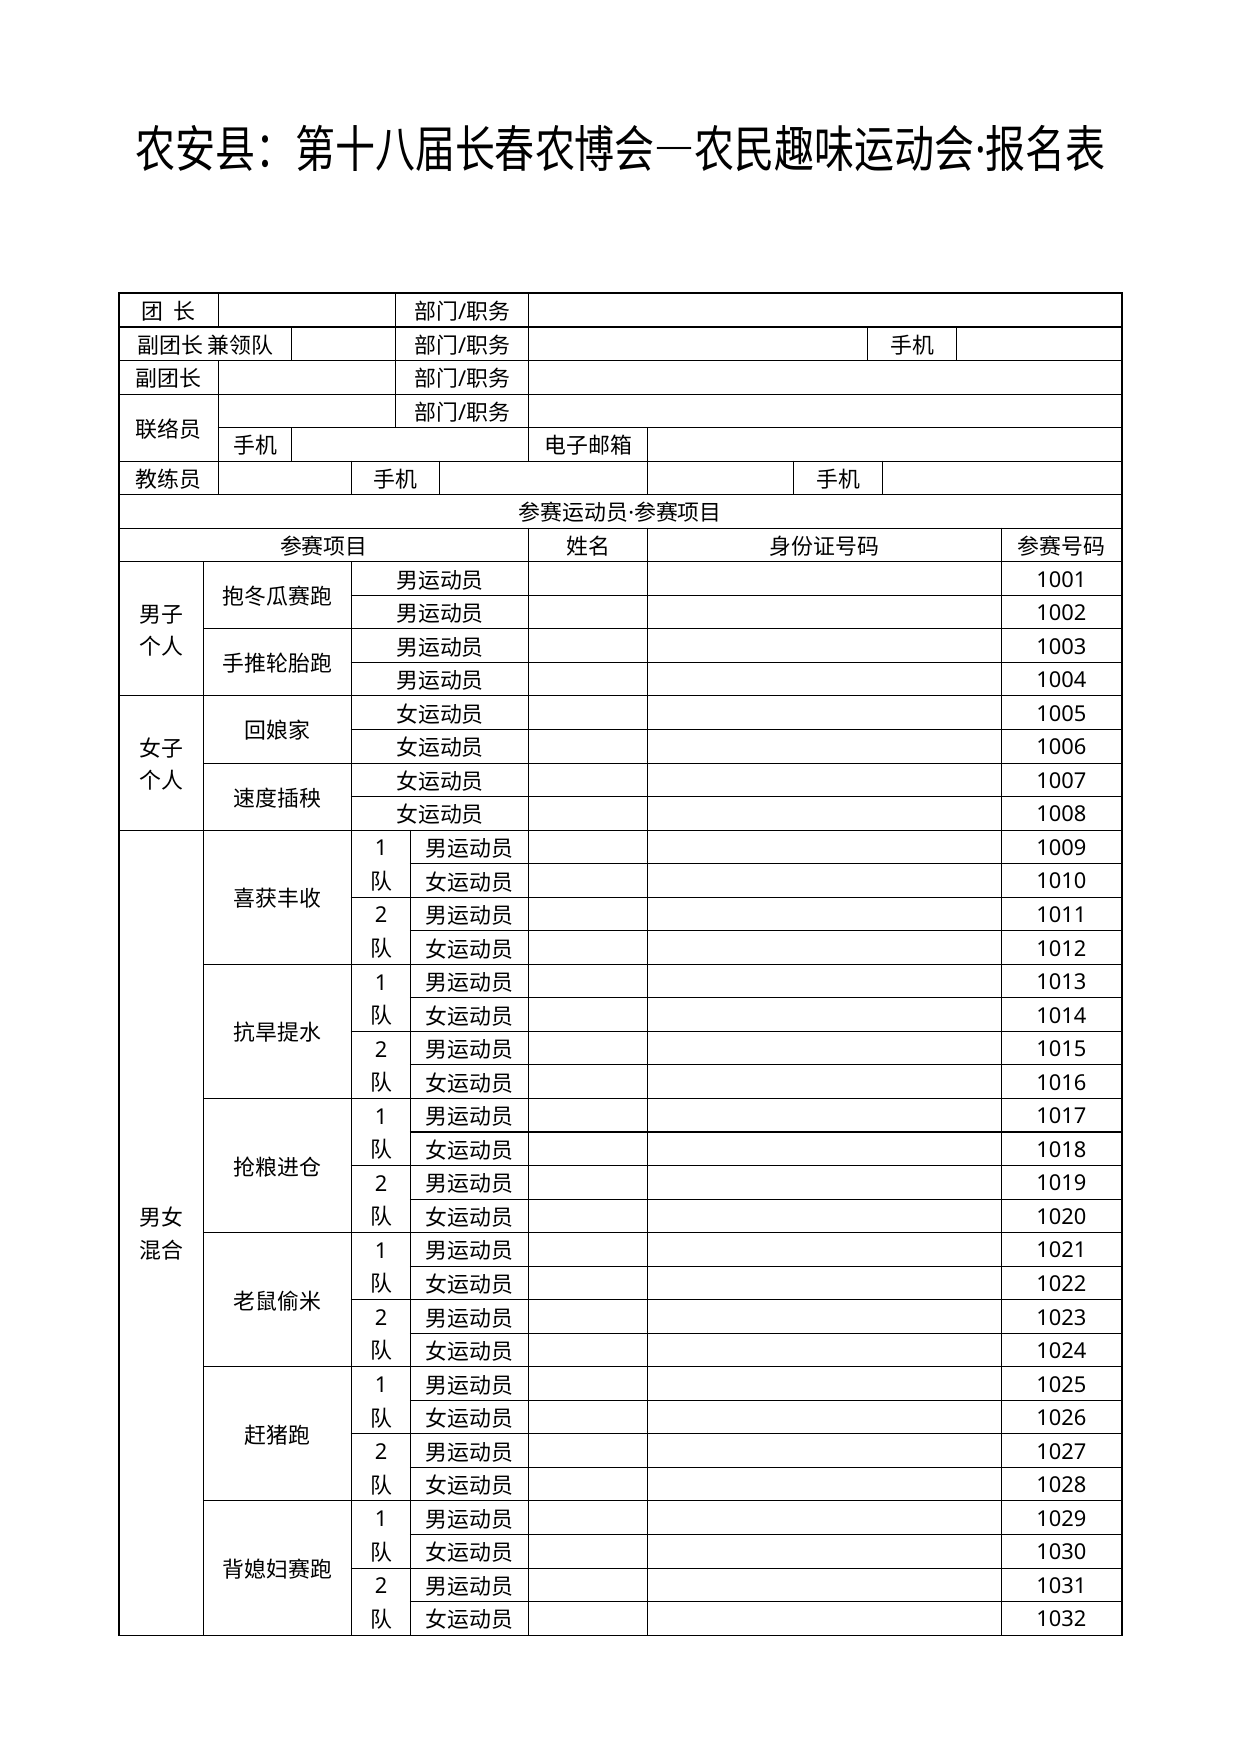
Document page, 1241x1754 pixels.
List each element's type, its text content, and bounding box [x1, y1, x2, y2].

table_cell [648, 428, 1121, 461]
table_cell [529, 1602, 647, 1634]
table_cell [648, 1401, 1001, 1433]
table_cell [648, 1602, 1001, 1634]
table_cell [529, 1569, 647, 1601]
table_cell [648, 931, 1001, 964]
table_cell 1005 [1002, 696, 1121, 729]
table_cell [648, 462, 793, 494]
table_cell [529, 1334, 647, 1366]
table_cell 1030 [1002, 1535, 1121, 1567]
table_cell 男运动员 [352, 596, 528, 628]
table_cell 男运动员 [411, 1501, 528, 1534]
table_cell 副团长 兼领队 [120, 328, 291, 360]
table_cell [648, 1267, 1001, 1299]
table_header 团 长 [120, 294, 218, 326]
table_cell [529, 1367, 647, 1400]
table_cell [648, 1334, 1001, 1366]
table_cell 1025 [1002, 1367, 1121, 1400]
table_cell 女运动员 [411, 998, 528, 1031]
table_cell 抱冬瓜赛跑 [204, 562, 351, 628]
table_cell 姓名 [529, 529, 647, 561]
table_cell 1021 [1002, 1233, 1121, 1266]
table_cell [529, 998, 647, 1031]
table_cell [648, 1233, 1001, 1266]
table_cell 女运动员 [411, 1535, 528, 1567]
table_cell [529, 596, 647, 628]
table_cell 1027 [1002, 1434, 1121, 1467]
table_cell 手机 [794, 462, 882, 494]
table_cell 1024 [1002, 1334, 1121, 1366]
table_cell 回娘家 [204, 696, 351, 762]
table_cell 喜获丰收 [204, 831, 351, 964]
table_cell 老鼠偷米 [204, 1233, 351, 1366]
table_cell [957, 328, 1121, 360]
table_cell [648, 1300, 1001, 1333]
table_cell [648, 965, 1001, 997]
table_cell [648, 998, 1001, 1031]
table_cell 抢粮进仓 [204, 1099, 351, 1232]
table_cell 1队 [352, 1367, 410, 1433]
table_cell 女运动员 [411, 864, 528, 897]
table_cell 女运动员 [411, 1267, 528, 1299]
table_cell [529, 1065, 647, 1098]
table_cell 男运动员 [352, 562, 528, 595]
table_cell [529, 1434, 647, 1467]
table_cell 副团长 [120, 361, 218, 393]
table_cell [648, 562, 1001, 595]
table_cell 女运动员 [411, 1133, 528, 1165]
table_cell 背媳妇赛跑 [204, 1501, 351, 1634]
table_cell [219, 462, 351, 494]
table_cell 部门/职务 [396, 328, 528, 360]
table_cell 1队 [352, 831, 410, 897]
table_cell 1003 [1002, 629, 1121, 662]
table_cell [529, 1233, 647, 1266]
table_cell 1011 [1002, 898, 1121, 930]
table_cell 1010 [1002, 864, 1121, 897]
table_cell 1019 [1002, 1166, 1121, 1198]
table_cell 男女混合 [120, 831, 203, 1634]
table_cell 女运动员 [352, 696, 528, 729]
table_cell 身份证号码 [648, 529, 1001, 561]
table_cell [648, 1065, 1001, 1098]
table_cell 1002 [1002, 596, 1121, 628]
table_cell [529, 864, 647, 897]
table_cell 1012 [1002, 931, 1121, 964]
table_cell 1016 [1002, 1065, 1121, 1098]
table_cell [219, 395, 395, 427]
table_cell [529, 1401, 647, 1433]
table_cell [529, 764, 647, 796]
table_cell 女运动员 [352, 797, 528, 829]
table_cell 1队 [352, 1501, 410, 1567]
table_cell 女运动员 [411, 1334, 528, 1366]
table_cell 手推轮胎跑 [204, 629, 351, 695]
table_cell 男运动员 [411, 1032, 528, 1064]
table_cell [292, 328, 395, 360]
table_cell 女运动员 [411, 1065, 528, 1098]
table_cell 1014 [1002, 998, 1121, 1031]
table_cell [529, 1166, 647, 1198]
table_header [219, 294, 395, 326]
table_cell [648, 1032, 1001, 1064]
table_cell [648, 1535, 1001, 1567]
table_cell 男子个人 [120, 562, 203, 695]
table_cell 1007 [1002, 764, 1121, 796]
table_cell [529, 1535, 647, 1567]
table_cell 1032 [1002, 1602, 1121, 1634]
table_cell [648, 1501, 1001, 1534]
table_cell 1队 [352, 1099, 410, 1165]
table_cell [440, 462, 647, 494]
table_cell 1009 [1002, 831, 1121, 863]
table_cell [529, 562, 647, 595]
table_cell [529, 663, 647, 695]
table_cell [648, 1468, 1001, 1500]
table_cell 1023 [1002, 1300, 1121, 1333]
table_cell 1028 [1002, 1468, 1121, 1500]
table_cell 2队 [352, 1300, 410, 1366]
table_cell 2队 [352, 1569, 410, 1634]
table_cell [529, 696, 647, 729]
table_cell [648, 797, 1001, 829]
table_cell 2队 [352, 1166, 410, 1232]
table_cell 女运动员 [352, 764, 528, 796]
table_cell 1队 [352, 1233, 410, 1299]
table_cell [529, 965, 647, 997]
table_cell 男运动员 [411, 1434, 528, 1467]
table_cell [648, 629, 1001, 662]
table_cell 2队 [352, 1434, 410, 1500]
table_cell 参赛运动员·参赛项目 [120, 495, 1121, 528]
table_cell [648, 898, 1001, 930]
table_cell 女运动员 [411, 1200, 528, 1232]
table_cell 1015 [1002, 1032, 1121, 1064]
table_cell [529, 730, 647, 762]
table_cell 男运动员 [411, 1300, 528, 1333]
table_cell [529, 797, 647, 829]
table_cell 男运动员 [411, 1569, 528, 1601]
table_cell [529, 931, 647, 964]
table_cell 1004 [1002, 663, 1121, 695]
table_cell 女运动员 [411, 1401, 528, 1433]
table_cell 手机 [352, 462, 439, 494]
table_cell 抗旱提水 [204, 965, 351, 1098]
table_cell 1013 [1002, 965, 1121, 997]
table_header 部门/职务 [396, 294, 528, 326]
table_cell [648, 1367, 1001, 1400]
table_cell 1017 [1002, 1099, 1121, 1131]
table_cell [529, 1032, 647, 1064]
table_cell 男运动员 [411, 1367, 528, 1400]
table_cell [529, 1468, 647, 1500]
table_cell [529, 629, 647, 662]
table_cell 1022 [1002, 1267, 1121, 1299]
table_cell [529, 898, 647, 930]
table_cell 部门/职务 [396, 361, 528, 393]
table_cell [529, 1133, 647, 1165]
table_cell 2队 [352, 1032, 410, 1098]
table_cell [648, 1166, 1001, 1198]
table_cell [648, 663, 1001, 695]
table_cell 1队 [352, 965, 410, 1031]
table_cell 1008 [1002, 797, 1121, 829]
table_cell 1006 [1002, 730, 1121, 762]
table_cell 女运动员 [411, 1602, 528, 1634]
table_cell [219, 361, 395, 393]
table_cell [529, 1267, 647, 1299]
table_cell [292, 428, 528, 461]
table_cell 联络员 [120, 395, 218, 461]
table_header [529, 294, 1121, 326]
table_cell [648, 764, 1001, 796]
table_cell [648, 831, 1001, 863]
table_cell [529, 1300, 647, 1333]
table_cell [648, 1133, 1001, 1165]
table_cell [529, 395, 1121, 427]
text 农安县：第十八届长春农博会—农民趣味运动会·报名表 [130, 97, 1110, 194]
table_cell 女运动员 [411, 931, 528, 964]
table_cell 男运动员 [352, 663, 528, 695]
table_cell 1001 [1002, 562, 1121, 595]
table_cell 1029 [1002, 1501, 1121, 1534]
table_cell [648, 864, 1001, 897]
table_cell [648, 1569, 1001, 1601]
table_cell 1031 [1002, 1569, 1121, 1601]
table_cell [529, 361, 1121, 393]
table_cell 男运动员 [411, 831, 528, 863]
table_cell 手机 [219, 428, 291, 461]
table_cell 男运动员 [411, 1233, 528, 1266]
table_cell 手机 [868, 328, 956, 360]
table_cell 男运动员 [411, 1099, 528, 1131]
table_cell 速度插秧 [204, 764, 351, 829]
table_cell 教练员 [120, 462, 218, 494]
table_cell 2队 [352, 898, 410, 964]
table_cell 1026 [1002, 1401, 1121, 1433]
table_cell [648, 596, 1001, 628]
table_cell [529, 1200, 647, 1232]
table_cell [648, 696, 1001, 729]
table_cell [648, 730, 1001, 762]
table_cell 赶猪跑 [204, 1367, 351, 1500]
table_cell 参赛项目 [120, 529, 528, 561]
table_cell 部门/职务 [396, 395, 528, 427]
table_cell 参赛号码 [1002, 529, 1121, 561]
table_cell 1018 [1002, 1133, 1121, 1165]
table_cell [529, 328, 867, 360]
table_cell [529, 1501, 647, 1534]
table_cell 男运动员 [411, 1166, 528, 1198]
table_cell 女运动员 [352, 730, 528, 762]
table_cell [648, 1200, 1001, 1232]
table_cell 女运动员 [411, 1468, 528, 1500]
table_cell 男运动员 [411, 965, 528, 997]
table_cell [883, 462, 1121, 494]
table_cell [648, 1434, 1001, 1467]
table_cell 男运动员 [352, 629, 528, 662]
table_cell [529, 1099, 647, 1131]
table_cell 女子个人 [120, 696, 203, 829]
table_cell [648, 1099, 1001, 1131]
table_cell 男运动员 [411, 898, 528, 930]
table_cell 1020 [1002, 1200, 1121, 1232]
table_cell [529, 831, 647, 863]
table_cell 电子邮箱 [529, 428, 647, 461]
